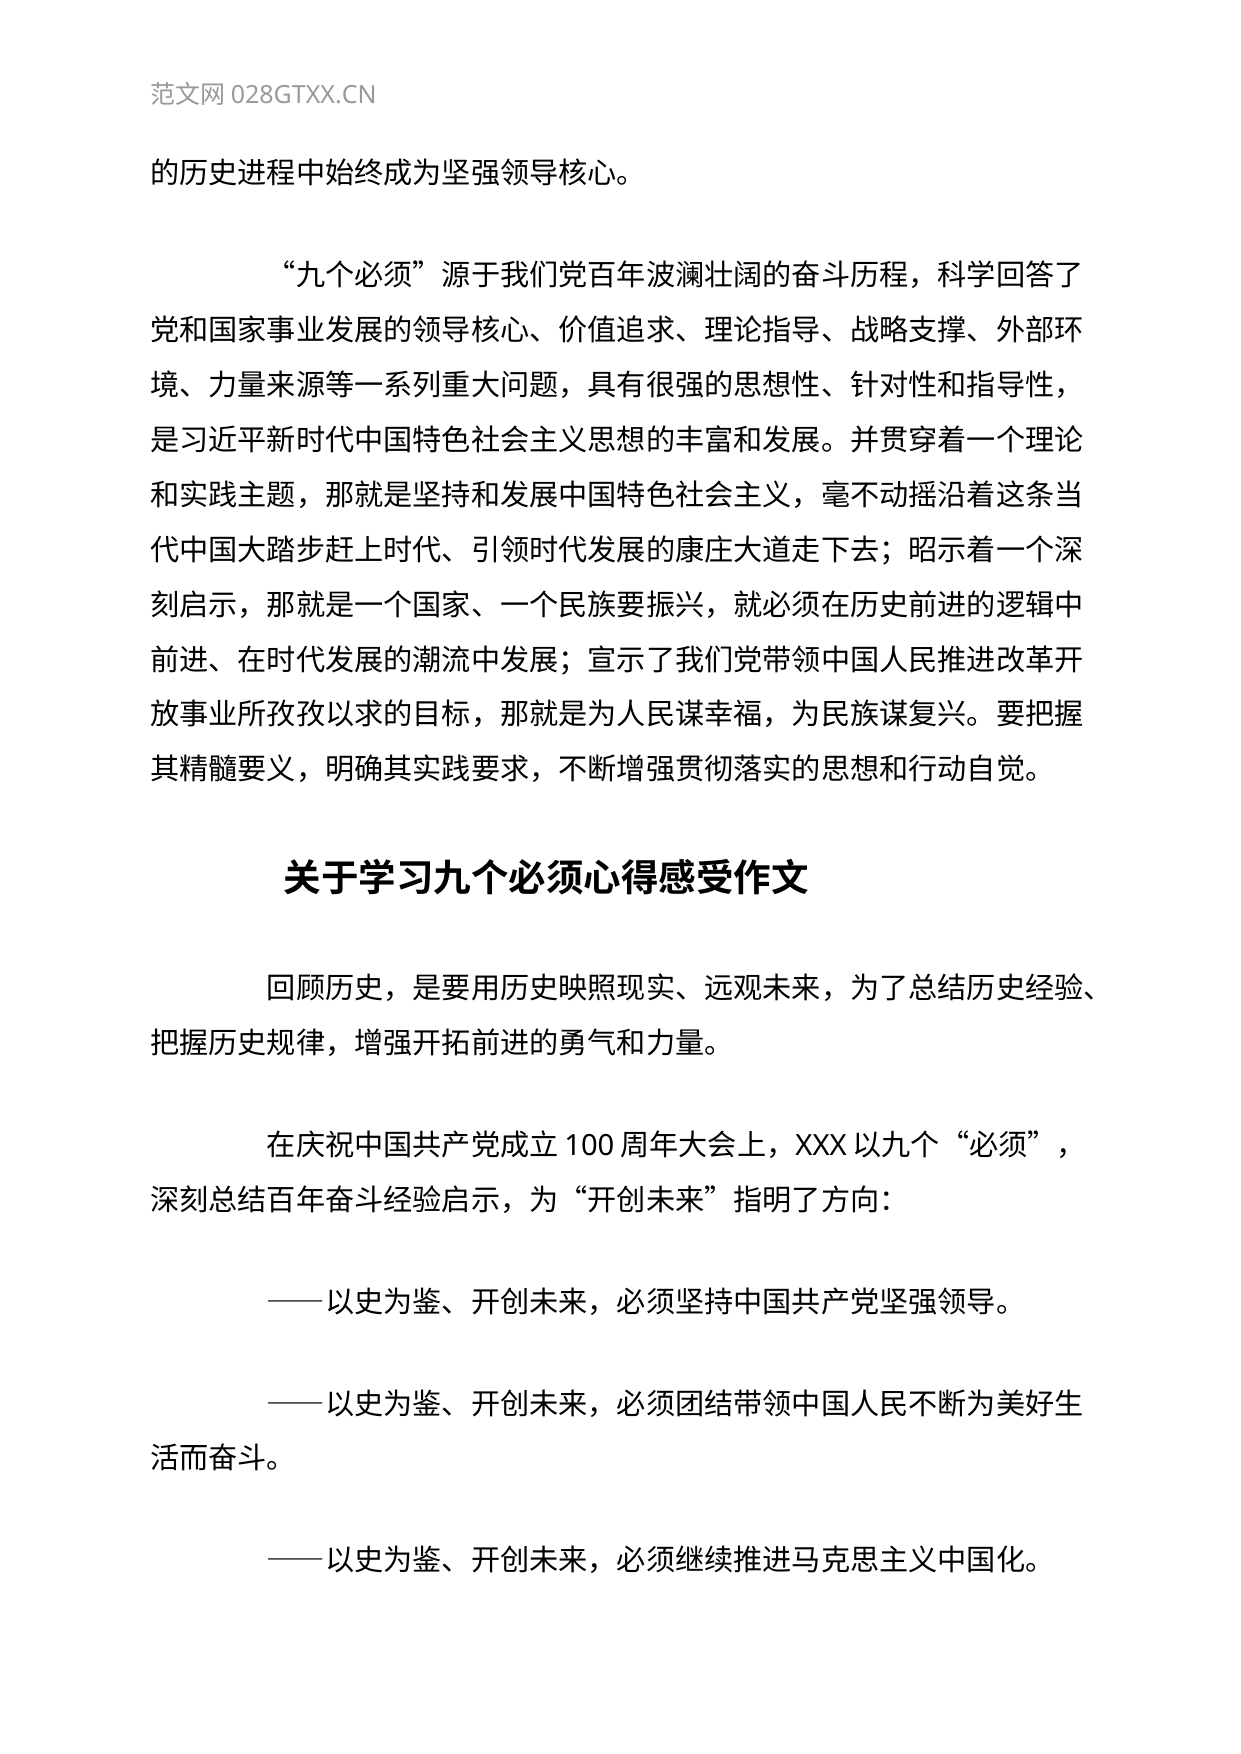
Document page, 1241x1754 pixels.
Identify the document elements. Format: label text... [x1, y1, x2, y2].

text “九个必须”源于我们党百年波澜壮阔的奋斗历程，科学回答了党和国家事业发展的领导核心、价值追求、理论指导、战略支撑、外部环境、力量来源等一系列重大问题，具有很强的思想性、针对性和指导性，是习近平新时代中国特色社会主义思想的丰富和发展。并贯穿着一个理论和实践主题，那就是坚持和发展中国特色社会主义，毫不动摇沿着这条当代中国大踏步赶上时代、引领时代发展的康庄大道走下去；昭示着一个深刻启示，那就是一个国家、一个民族要振兴，就必须在历史前进的逻辑中前进、在时代发展的潮流中发展；宣示了我们党带领中国人民推进改革开放事业所孜孜以求的目标，那就是为人民谋幸福，为民族谋复兴。要把握其精髓要义，明确其实践要求，不断增强贯彻落实的思想和行动自觉。 [150, 252, 1090, 788]
text ——以史为鉴、开创未来，必须坚持中国共产党坚强领导。 [150, 1278, 1090, 1321]
text 关于学习九个必须心得感受作文 [150, 848, 1090, 902]
text 在庆祝中国共产党成立100周年大会上，XXX以九个“必须”，深刻总结百年奋斗经验启示，为“开创未来”指明了方向： [150, 1122, 1090, 1219]
text 回顾历史，是要用历史映照现实、远观未来，为了总结历史经验、把握历史规律，增强开拓前进的勇气和力量。 [150, 965, 1090, 1062]
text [150, 150, 1090, 192]
text ——以史为鉴、开创未来，必须团结带领中国人民不断为美好生活而奋斗。 [150, 1380, 1090, 1477]
text ——以史为鉴、开创未来，必须继续推进马克思主义中国化。 [150, 1537, 1090, 1579]
